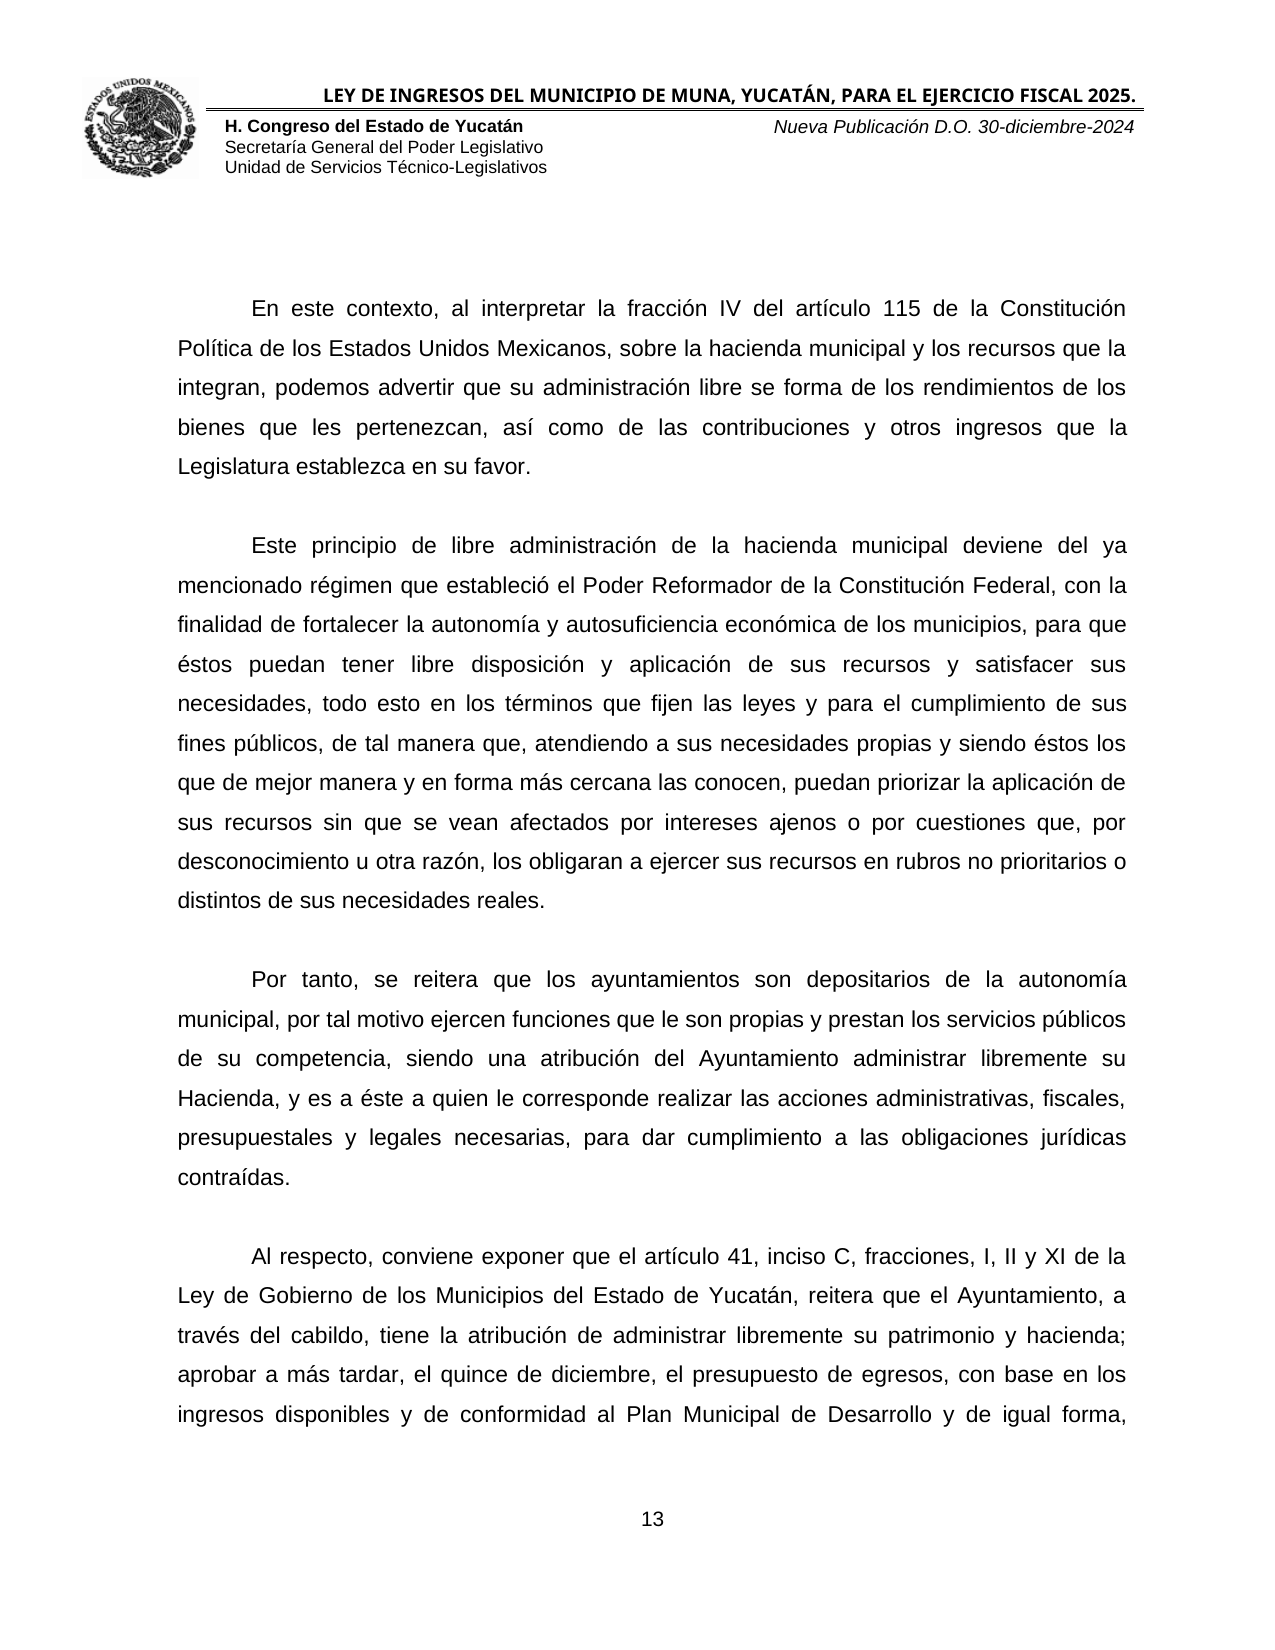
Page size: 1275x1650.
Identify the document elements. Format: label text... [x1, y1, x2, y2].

text Por tanto, se reitera que los ayuntamientos son depositarios de la autonomía municipal, por tal motivo ejercen funciones que le son propias y prestan los servicios públicos de su competencia, siendo una atribución del Ayuntamiento administrar libremente su Hacienda, y es a éste a quien le corresponde realizar las acciones administrativas, fiscales, presupuestales y legales necesarias, para dar cumplimiento a las obligaciones jurídicas contraídas. [177, 966, 1127, 1190]
text Este principio de libre administración de la hacienda municipal deviene del ya mencionado régimen que estableció el Poder Reformador de la Constitución Federal, con la finalidad de fortalecer la autonomía y autosuficiencia económica de los municipios, para que éstos puedan tener libre disposición y aplicación de sus recursos y satisfacer sus necesidades, todo esto en los términos que fijen las leyes y para el cumplimiento de sus fines públicos, de tal manera que, atendiendo a sus necesidades propias y siendo éstos los que de mejor manera y en forma más cercana las conocen, puedan priorizar la aplicación de sus recursos sin que se vean afectados por intereses ajenos o por cuestiones que, por desconocimiento u otra razón, los obligaran a ejercer sus recursos en rubros no prioritarios o distintos de sus necesidades reales. [177, 532, 1127, 914]
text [177, 1243, 1127, 1427]
text En este contexto, al interpretar la fracción IV del artículo 115 de la Constitución Política de los Estados Unidos Mexicanos, sobre la hacienda municipal y los recursos que la integran, podemos advertir que su administración libre se forma de los rendimientos de los bienes que les pertenezcan, así como de las contribuciones y otros ingresos que la Legislatura establezca en su favor. [177, 295, 1127, 479]
